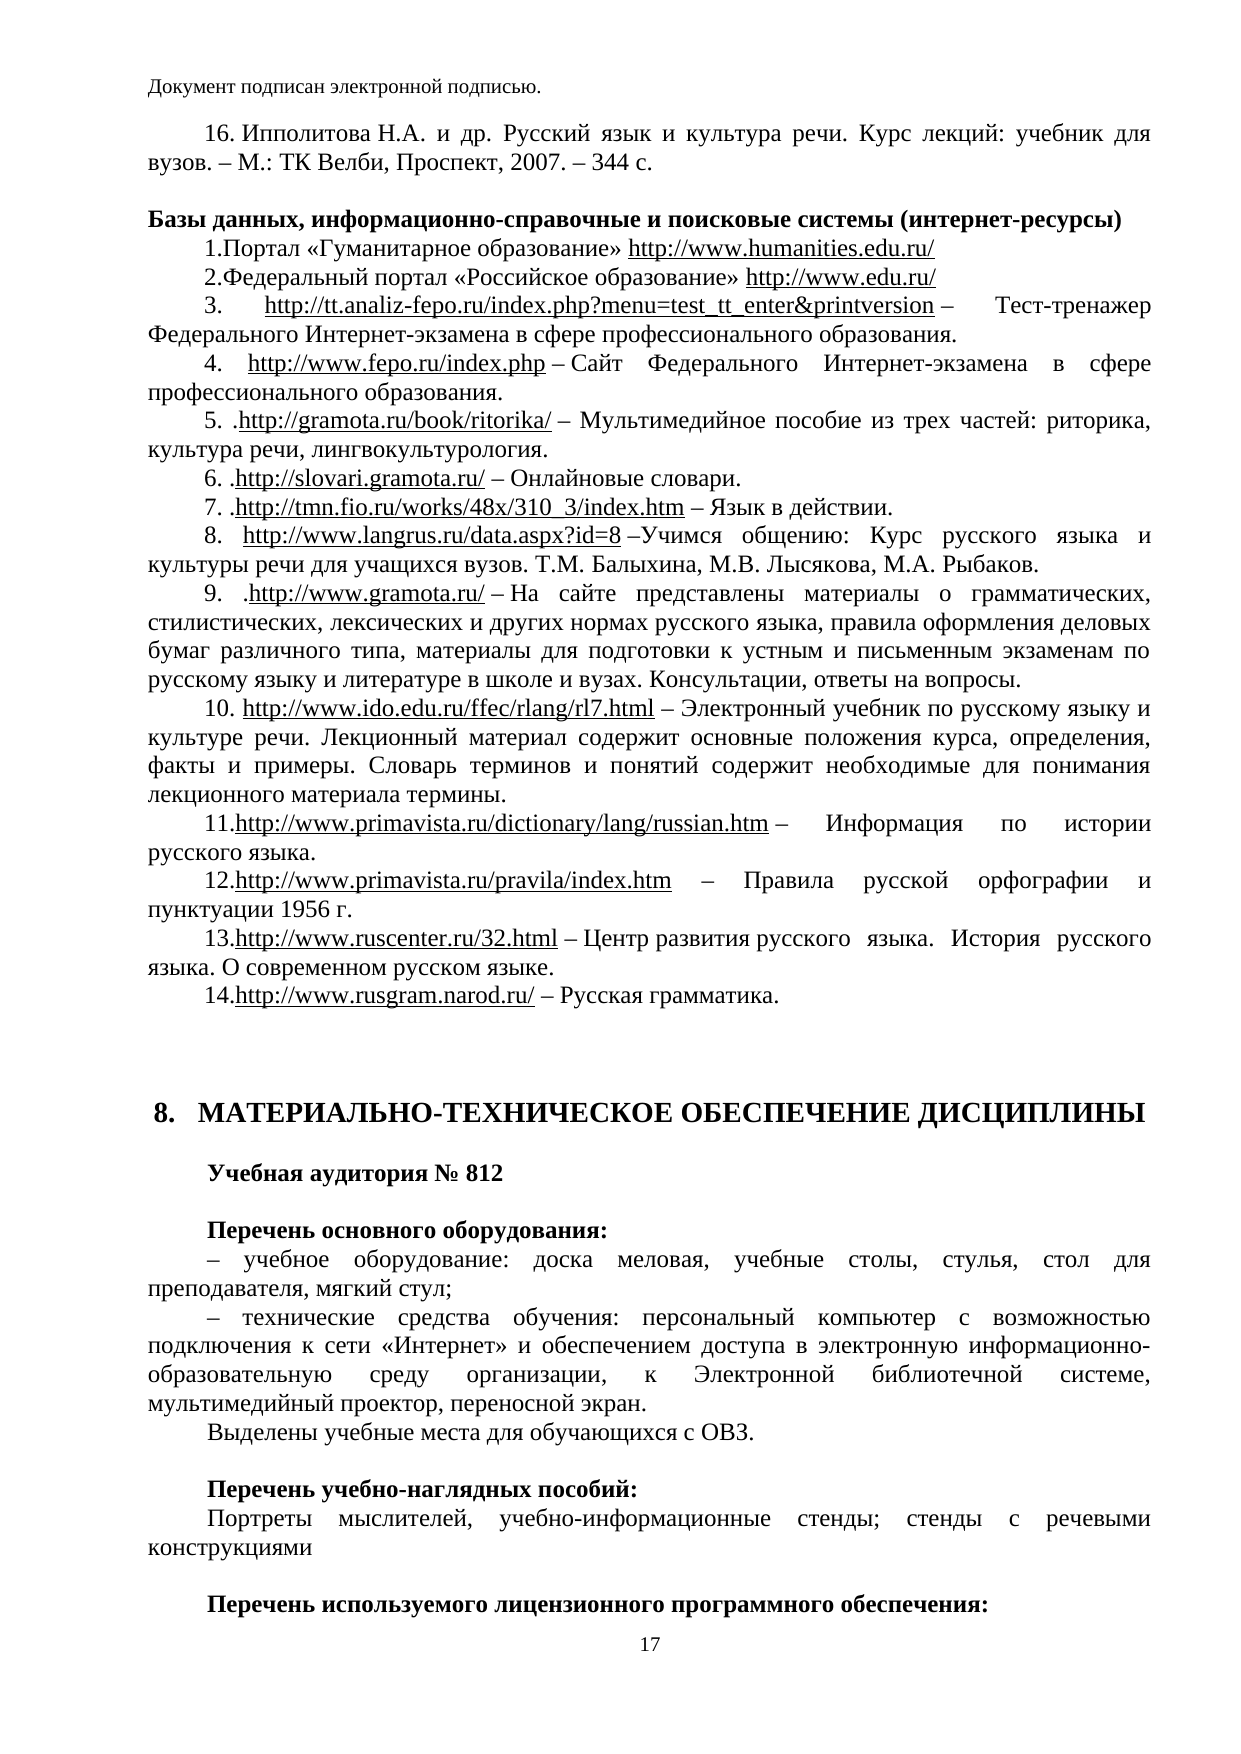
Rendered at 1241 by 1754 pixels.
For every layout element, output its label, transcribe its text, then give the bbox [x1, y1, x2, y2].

text 7. .http://tmn.fio.ru/works/48x/310_3/index.htm – Язык в действии. [148, 492, 1152, 521]
text Выделены учебные места для обучающихся с ОВЗ. [148, 1417, 1136, 1445]
text 3. http://tt.analiz-fepo.ru/index.php?menu=test_tt_enter&printversion – Тест-тренажер Федерального Интернет-экзамена в сфере профессионального образования. [148, 291, 1152, 348]
text 9. .http://www.gramota.ru/ – На сайте представлены материалы о грамматических, стилистических, лексических и других нормах русского языка, правила оформления деловых бумаг различного типа, материалы для подготовки к устным и письменным экзаменам по русскому языку и литературе в школе и вузах. Консультации, ответы на вопросы. [148, 578, 1152, 693]
text 13.http://www.ruscenter.ru/32.html – Центр развития русского языка. История русского языка. О современном русском языке. [148, 923, 1152, 981]
text Базы данных, информационно-справочные и поисковые системы (интернет-ресурсы) [148, 204, 1152, 233]
subtitle МАТЕРИАЛЬНО-ТЕХНИЧЕСКОЕ ОБЕСПЕЧЕНИЕ ДИСЦИПЛИНЫ [148, 1096, 1152, 1129]
text Перечень используемого лицензионного программного обеспечения: [148, 1589, 1152, 1618]
text – учебное оборудование: доска меловая, учебные столы, стулья, стол для преподавателя, мягкий стул; [148, 1244, 1152, 1302]
text 11.http://www.primavista.ru/dictionary/lang/russian.htm – Информация по истории русского языка. [148, 808, 1152, 866]
text – технические средства обучения: персональный компьютер с возможностью подключения к сети «Интернет» и обеспечением доступа в электронную информационно-образовательную среду организации, к Электронной библиотечной системе, мультимедийный проектор, переносной экран. [148, 1302, 1152, 1417]
text 12.http://www.primavista.ru/pravila/index.htm – Правила русской орфографии и пунктуации 1956 г. [148, 866, 1152, 923]
text 2.Федеральный портал «Российское образование» http://www.edu.ru/ [148, 262, 1152, 291]
text Перечень учебно-наглядных пособий: [148, 1474, 1152, 1503]
list Ипполитова Н.А. и др. Русский язык и культура речи. Курс лекций: учебник для вузов. – М.: ТК Велби, Проспект, 2007. – 344 с. [148, 118, 1152, 176]
text 4. http://www.fepo.ru/index.php – Сайт Федерального Интернет-экзамена в сфере профессионального образования. [148, 348, 1152, 406]
text 10. http://www.ido.edu.ru/ffec/rlang/rl7.html – Электронный учебник по русскому языку и культуре речи. Лекционный материал содержит основные положения курса, определения, факты и примеры. Словарь терминов и понятий содержит необходимые для понимания лекционного материала термины. [148, 693, 1152, 808]
text 5. .http://gramota.ru/book/ritorika/ – Мультимедийное пособие из трех частей: риторика, культура речи, лингвокультурология. [148, 406, 1152, 463]
text 1.Портал «Гуманитарное образование» http://www.humanities.edu.ru/ [148, 233, 1152, 262]
text 14.http://www.rusgram.narod.ru/ – Русская грамматика. [148, 981, 1152, 1009]
text Перечень основного оборудования: [148, 1215, 1152, 1244]
text Учебная аудитория № 812 [148, 1158, 1152, 1187]
text 8. http://www.langrus.ru/data.aspx?id=8 –Учимся общению: Курс русского языка и культуры речи для учащихся вузов. Т.М. Балыхина, М.В. Лысякова, М.А. Рыбаков. [148, 521, 1152, 578]
text 6. .http://slovari.gramota.ru/ – Онлайновые словари. [148, 463, 1152, 492]
text Портреты мыслителей, учебно-информационные стенды; стенды с речевыми конструкциями [148, 1503, 1152, 1560]
